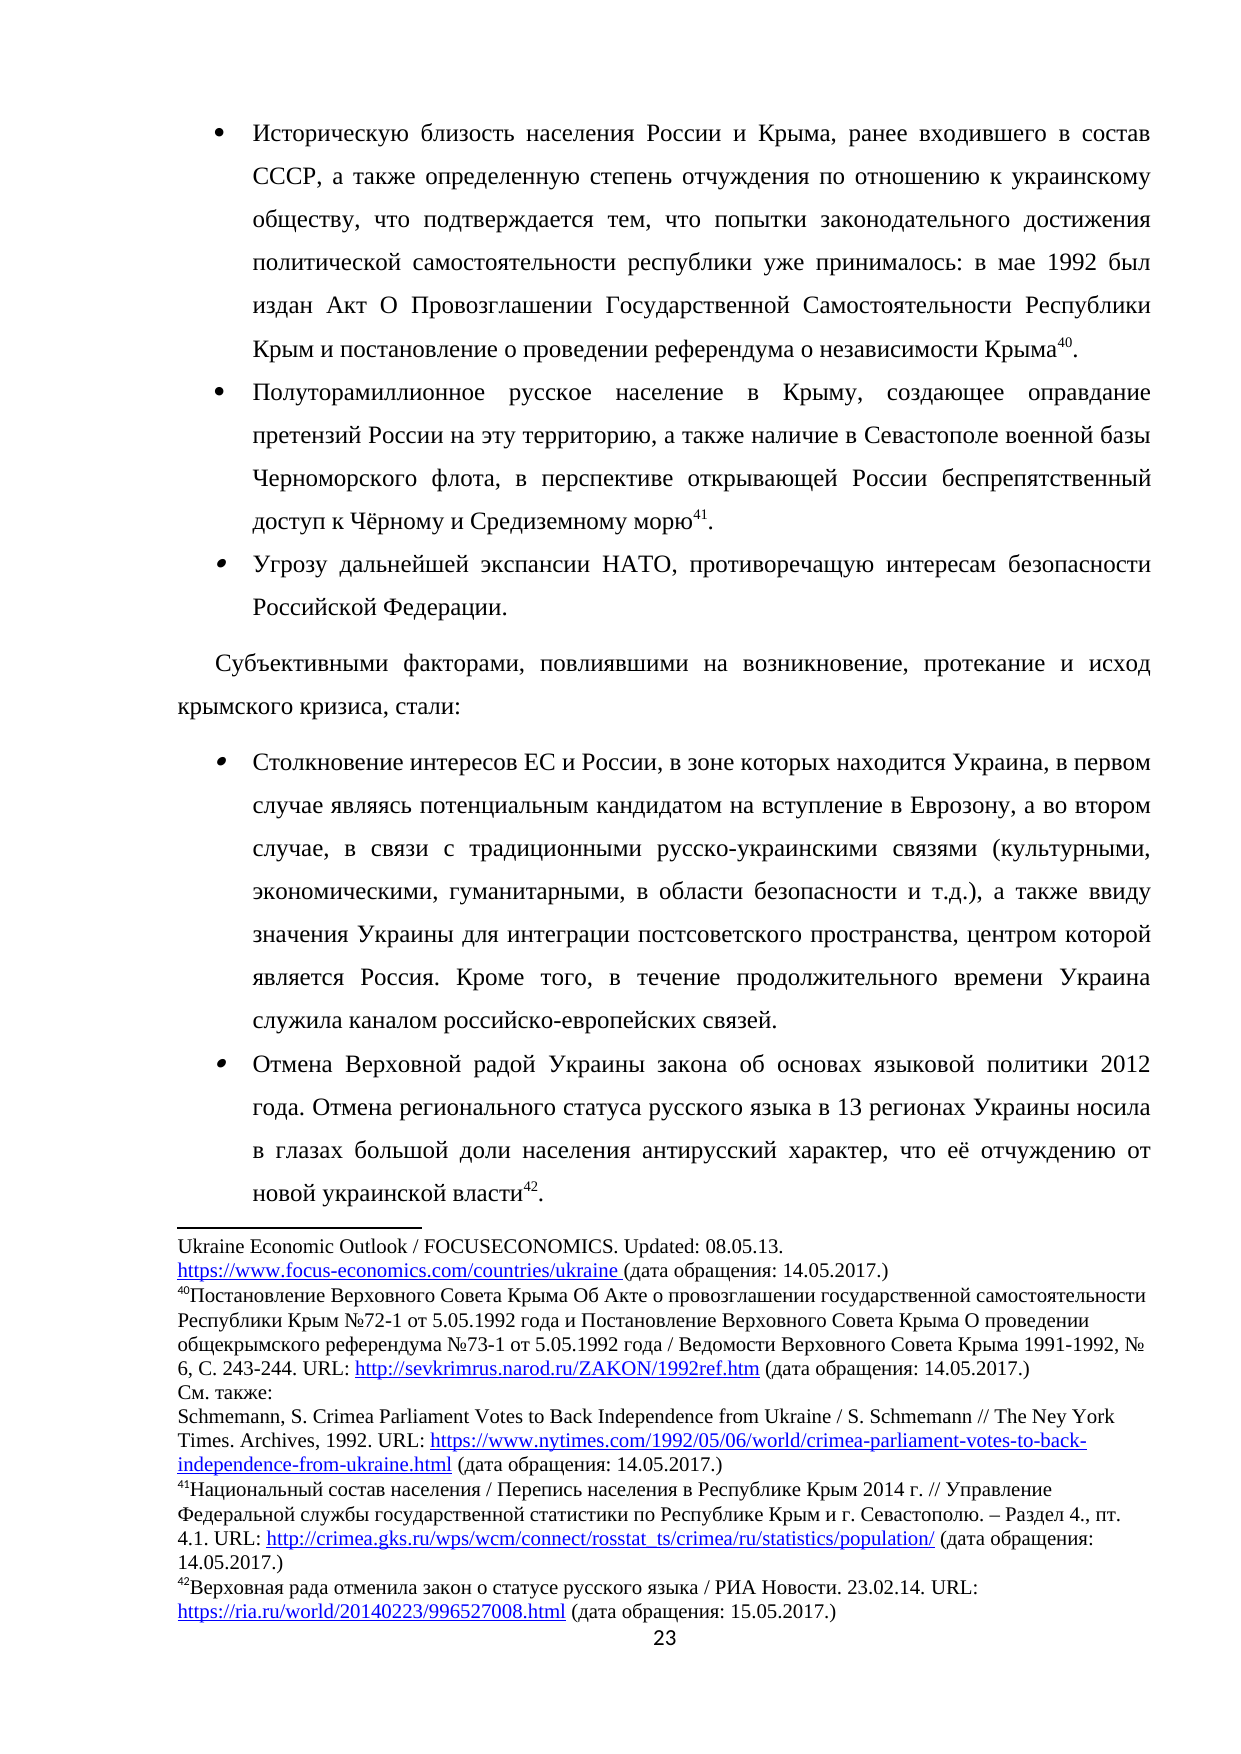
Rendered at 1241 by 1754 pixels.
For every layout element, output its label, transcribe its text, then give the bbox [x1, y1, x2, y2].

text Субъективными факторами, повлиявшими на возникновение, протекание и исход крымского кризиса, стали: [177, 648, 1152, 720]
list Столкновение интересов ЕС и России, в зоне которых находится Украина, в первом случае являясь потенциальным кандидатом на вступление в Еврозону, а во втором случае, в связи с традиционными русско-украинскими связями (культурными, экономическими, гуманитарными, в области безопасности и т.д.), а также ввиду значения Украины для интеграции постсоветского пространства, центром которой является Россия. Кроме того, в течение продолжительного времени Украина служила каналом российско-европейских связей. [215, 747, 1152, 1034]
list Полуторамиллионное русское население в Крыму, создающее оправдание претензий России на эту территорию, а также наличие в Севастополе военной базы Черноморского флота, в перспективе открывающей России беспрепятственный доступ к Чёрному и Средиземному морю. [215, 377, 1152, 535]
list Угрозу дальнейшей экспансии НАТО, противоречащую интересам безопасности Российской Федерации. [215, 549, 1152, 621]
list Отмена Верховной радой Украины закона об основах языковой политики 2012 года. Отмена регионального статуса русского языка в 13 регионах Украины носила в глазах большой доли населения антирусский характер, что её отчуждению от новой украинской власти. [215, 1049, 1152, 1207]
list Историческую близость населения России и Крыма, ранее входившего в состав СССР, а также определенную степень отчуждения по отношению к украинскому обществу, что подтверждается тем, что попытки законодательного достижения политической самостоятельности республики уже принималось: в мае 1992 был издан Акт О Провозглашении Государственной Самостоятельности Республики Крым и постановление о проведении референдума о независимости Крыма. [215, 118, 1152, 362]
